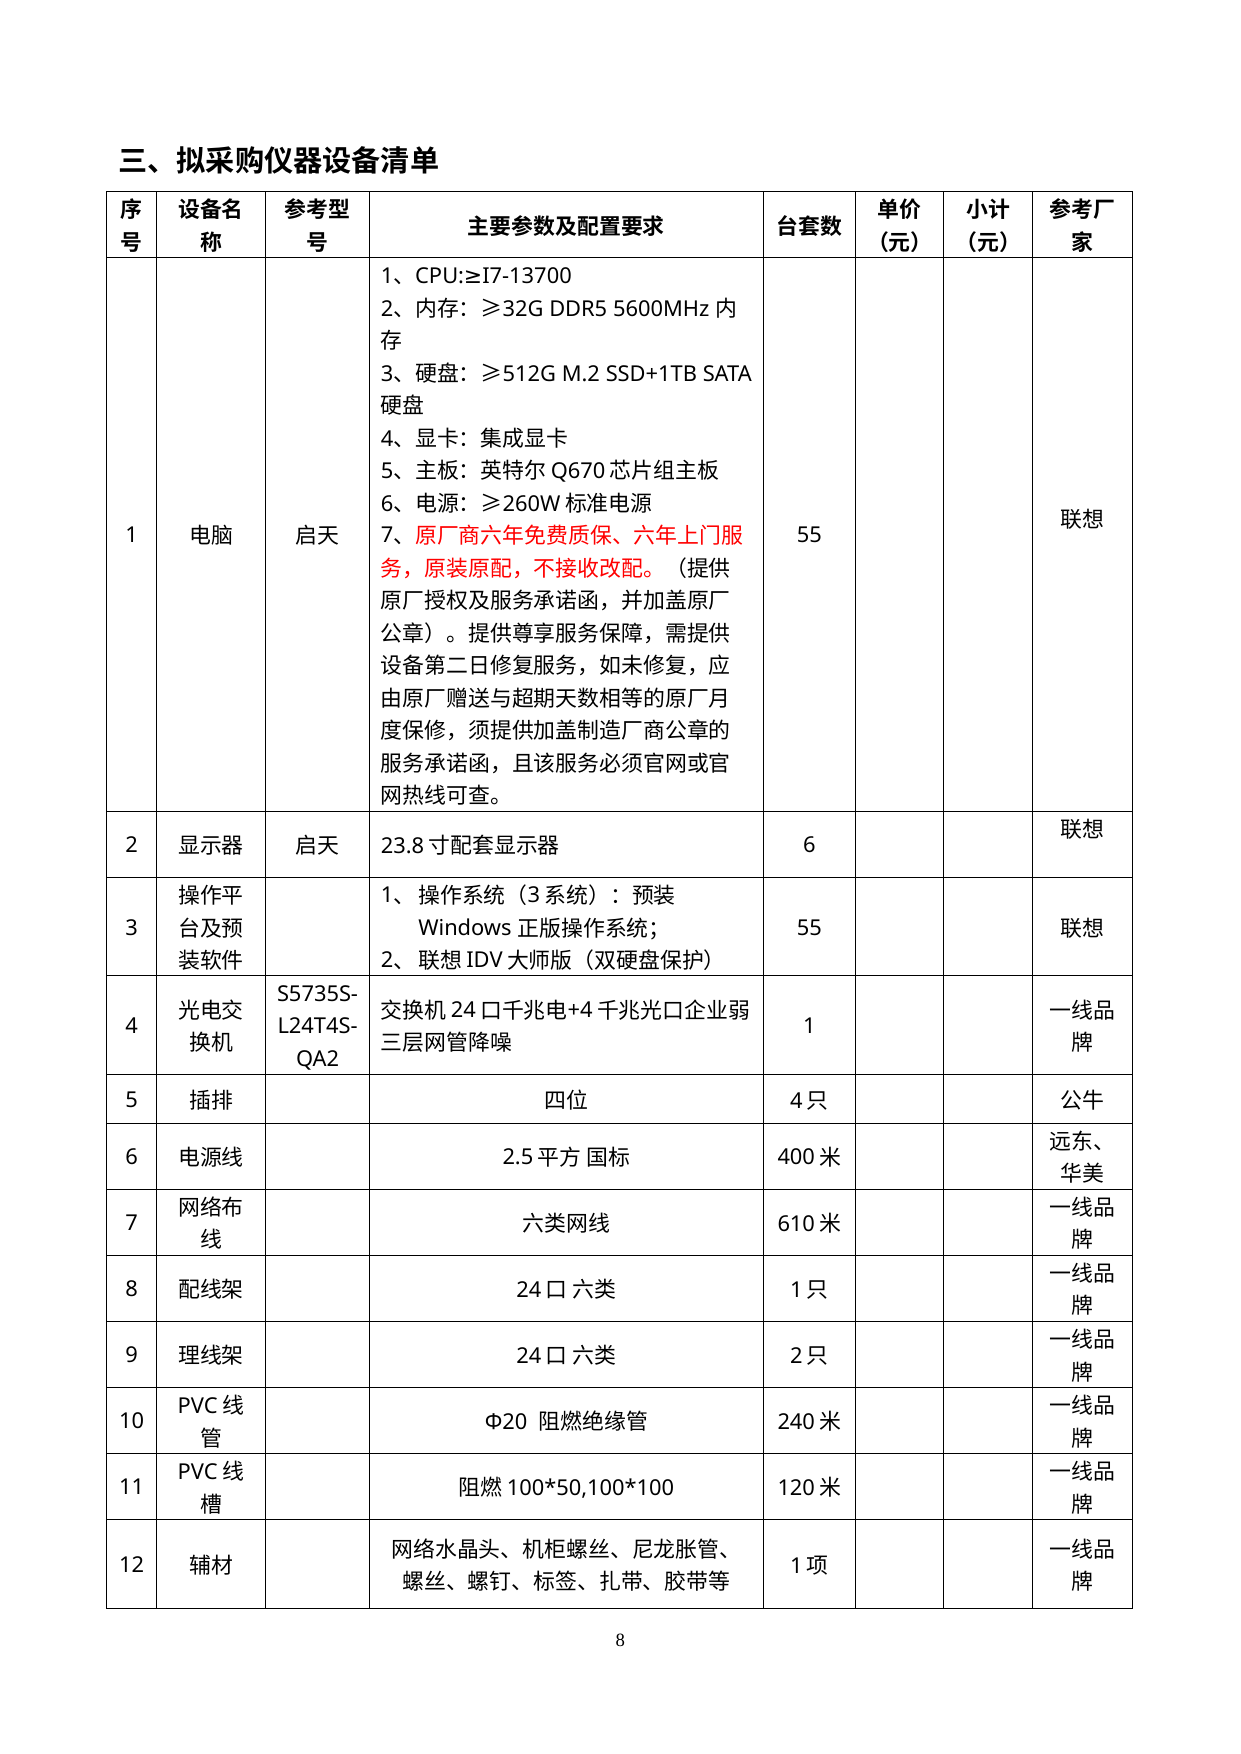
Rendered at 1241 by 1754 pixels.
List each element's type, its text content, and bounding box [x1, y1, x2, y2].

table_cell 公牛 [1033, 1075, 1132, 1122]
table_cell 2只 [764, 1322, 855, 1387]
table_cell 1、CPU:≥I7-13700 2、内存：≥32G DDR5 5600MHz 内存 3、硬盘：≥512G M.2 SSD+1TB SATA硬盘 4、显卡：集成显卡 5、主板：英特尔Q670芯片组主板 6、电源：≥260W标准电源 7、原厂商六年免费质保、六年上门服务，原装原配，不接收改配。（提供原厂授权及服务承诺函，并加盖原厂公章）。提供尊享服务保障，需提供设备第二日修复服务，如未修复，应由原厂赠送与超期天数相等的原厂月度保修，须提供加盖制造厂商公章的服务承诺函，且该服务必须官网或官网热线可查。 [370, 258, 763, 811]
table_cell 10 [107, 1388, 156, 1453]
table_cell [266, 1520, 369, 1608]
table_header 台套数 [764, 192, 855, 257]
table_cell 配线架 [157, 1256, 265, 1321]
table_cell 400米 [764, 1124, 855, 1188]
table_cell [856, 976, 943, 1074]
table_cell 显示器 [157, 812, 265, 877]
table_cell 120米 [764, 1454, 855, 1519]
table_cell 一线品牌 [1033, 1520, 1132, 1608]
table_cell 24口 六类 [370, 1322, 763, 1387]
table_cell 理线架 [157, 1322, 265, 1387]
table_cell [266, 1322, 369, 1387]
table_cell [856, 1124, 943, 1188]
table_cell PVC线管 [157, 1388, 265, 1453]
table_cell 电脑 [157, 258, 265, 811]
table_cell 1 [764, 976, 855, 1074]
table_cell 一线品牌 [1033, 1454, 1132, 1519]
table_cell [856, 1322, 943, 1387]
table_cell 联想 [1033, 258, 1132, 811]
table_cell 一线品牌 [1033, 1190, 1132, 1254]
table_cell [944, 878, 1032, 975]
table_cell [856, 1190, 943, 1254]
table_cell 24口 六类 [370, 1256, 763, 1321]
table_cell 3 [107, 878, 156, 975]
table_cell 7 [107, 1190, 156, 1254]
table_cell [944, 1520, 1032, 1608]
table_cell 5 [107, 1075, 156, 1122]
table_cell [266, 1388, 369, 1453]
table_cell [856, 1075, 943, 1122]
table_cell [856, 1520, 943, 1608]
table_cell 操作平台及预装软件 [157, 878, 265, 975]
table_header 小计 （元） [944, 192, 1032, 257]
table_cell [856, 258, 943, 811]
table_cell 240米 [764, 1388, 855, 1453]
table_cell [944, 258, 1032, 811]
table_cell 操作系统（3系统）：预装Windows 正版操作系统； 联想IDV大师版（双硬盘保护） [370, 878, 763, 975]
table_cell 网络布线 [157, 1190, 265, 1254]
table_cell [944, 812, 1032, 877]
table_cell 电源线 [157, 1124, 265, 1188]
table_cell 阻燃 100*50,100*100 [370, 1454, 763, 1519]
table_header 序号 [107, 192, 156, 257]
table_cell [856, 812, 943, 877]
table_cell [856, 1256, 943, 1321]
table_cell 一线品牌 [1033, 976, 1132, 1074]
table_cell [944, 1124, 1032, 1188]
table_cell 12 [107, 1520, 156, 1608]
table_cell 一线品牌 [1033, 1256, 1132, 1321]
table_cell 启天 [266, 258, 369, 811]
table_cell 远东、华美 [1033, 1124, 1132, 1188]
table_cell 55 [764, 878, 855, 975]
table_cell [944, 1190, 1032, 1254]
table_cell [266, 878, 369, 975]
table_cell 1项 [764, 1520, 855, 1608]
table_cell 插排 [157, 1075, 265, 1122]
table_cell 1 [107, 258, 156, 811]
table_header 参考型号 [266, 192, 369, 257]
table_cell 610米 [764, 1190, 855, 1254]
table_cell [266, 1190, 369, 1254]
table_header 设备名称 [157, 192, 265, 257]
table_header 参考厂家 [1033, 192, 1132, 257]
table_cell 联想 [1033, 812, 1132, 877]
table_cell [856, 878, 943, 975]
table_cell [266, 1075, 369, 1122]
table_cell [856, 1388, 943, 1453]
text 三、拟采购仪器设备清单 [118, 126, 1122, 191]
table_cell 启天 [266, 812, 369, 877]
table_cell 辅材 [157, 1520, 265, 1608]
table_cell [944, 1075, 1032, 1122]
table_cell Φ20 阻燃绝缘管 [370, 1388, 763, 1453]
table_cell 一线品牌 [1033, 1388, 1132, 1453]
table_cell 1只 [764, 1256, 855, 1321]
table_cell 四位 [370, 1075, 763, 1122]
table_cell [266, 1256, 369, 1321]
table_cell 8 [107, 1256, 156, 1321]
table_cell [944, 1322, 1032, 1387]
table_cell [266, 1454, 369, 1519]
table_cell 网络水晶头、机柜螺丝、尼龙胀管、螺丝、螺钉、标签、扎带、胶带等 [370, 1520, 763, 1608]
table_cell [944, 1388, 1032, 1453]
table_cell [944, 1454, 1032, 1519]
table_cell 6 [107, 1124, 156, 1188]
table_cell 11 [107, 1454, 156, 1519]
table_cell 6 [764, 812, 855, 877]
table_cell 联想 [1033, 878, 1132, 975]
table_cell 光电交换机 [157, 976, 265, 1074]
table_header 单价 （元） [856, 192, 943, 257]
table_cell 交换机24口千兆电+4千兆光口企业弱三层网管降噪 [370, 976, 763, 1074]
table_cell 2 [107, 812, 156, 877]
table_cell 六类网线 [370, 1190, 763, 1254]
table_cell 23.8寸配套显示器 [370, 812, 763, 877]
table_cell [266, 1124, 369, 1188]
table_cell S5735S-L24T4S-QA2 [266, 976, 369, 1074]
table_cell PVC线槽 [157, 1454, 265, 1519]
table_cell 9 [107, 1322, 156, 1387]
table_cell 4只 [764, 1075, 855, 1122]
table_header 主要参数及配置要求 [370, 192, 763, 257]
table_cell [944, 1256, 1032, 1321]
table_cell 2.5平方 国标 [370, 1124, 763, 1188]
table_cell 一线品牌 [1033, 1322, 1132, 1387]
table_cell 55 [764, 258, 855, 811]
table_cell [856, 1454, 943, 1519]
table_cell 4 [107, 976, 156, 1074]
table_cell [944, 976, 1032, 1074]
